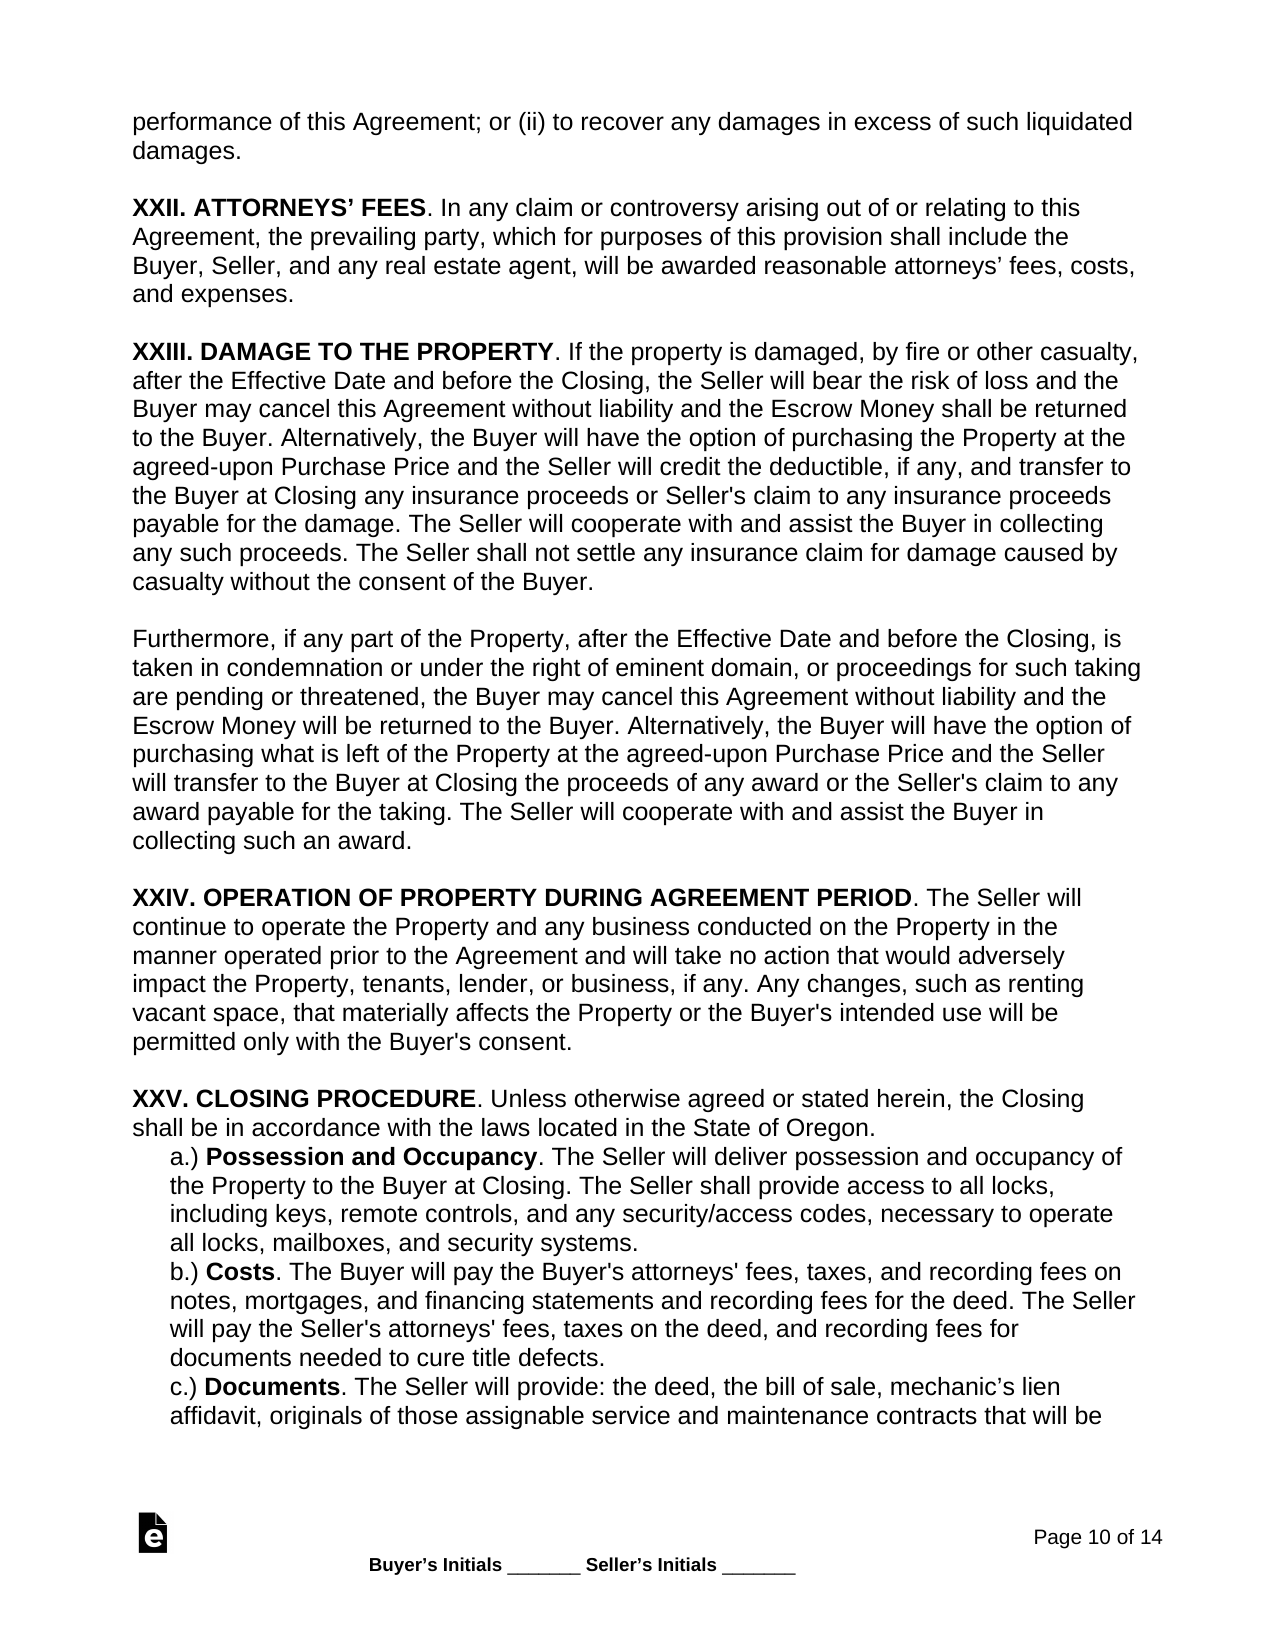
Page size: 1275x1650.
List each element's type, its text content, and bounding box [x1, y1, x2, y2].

text Furthermore, if any part of the Property, after the Effective Date and before the Closing, is taken in condemnation or under the right of eminent domain, or proceedings for such taking are pending or threatened, the Buyer may cancel this Agreement without liability and the Escrow Money will be returned to the Buyer. Alternatively, the Buyer will have the option of purchasing what is left of the Property at the agreed-upon Purchase Price and the Seller will transfer to the Buyer at Closing the proceeds of any award or the Seller's claim to any award payable for the taking. The Seller will cooperate with and assist the Buyer in collecting such an award. [132, 624, 1143, 854]
text XXIII. DAMAGE TO THE PROPERTY. If the property is damaged, by fire or other casualty, after the Effective Date and before the Closing, the Seller will bear the risk of loss and the Buyer may cancel this Agreement without liability and the Escrow Money shall be returned to the Buyer. Alternatively, the Buyer will have the option of purchasing the Property at the agreed-upon Purchase Price and the Seller will credit the deductible, if any, and transfer to the Buyer at Closing any insurance proceeds or Seller's claim to any insurance proceeds payable for the damage. The Seller will cooperate with and assist the Buyer in collecting any such proceeds. The Seller shall not settle any insurance claim for damage caused by casualty without the consent of the Buyer. [132, 337, 1143, 596]
text XXIV. OPERATION OF PROPERTY DURING AGREEMENT PERIOD. The Seller will continue to operate the Property and any business conducted on the Property in the manner operated prior to the Agreement and will take no action that would adversely impact the Property, tenants, lender, or business, if any. Any changes, such as renting vacant space, that materially affects the Property or the Buyer's intended use will be permitted only with the Buyer's consent. [132, 883, 1143, 1056]
picture [132, 1511, 174, 1554]
text a.) Possession and Occupancy. The Seller will deliver possession and occupancy of the Property to the Buyer at Closing. The Seller shall provide access to all locks, including keys, remote controls, and any security/access codes, necessary to operate all locks, mailboxes, and security systems. [169, 1142, 1143, 1257]
text XXV. CLOSING PROCEDURE. Unless otherwise agreed or stated herein, the Closing shall be in accordance with the laws located in the State of Oregon. [132, 1084, 1143, 1142]
text XXII. ATTORNEYS’ FEES. In any claim or controversy arising out of or relating to this Agreement, the prevailing party, which for purposes of this provision shall include the Buyer, Seller, and any real estate agent, will be awarded reasonable attorneys’ fees, costs, and expenses. [132, 193, 1143, 308]
text b.) Costs. The Buyer will pay the Buyer's attorneys' fees, taxes, and recording fees on notes, mortgages, and financing statements and recording fees for the deed. The Seller will pay the Seller's attorneys' fees, taxes on the deed, and recording fees for documents needed to cure title defects. [169, 1257, 1143, 1372]
